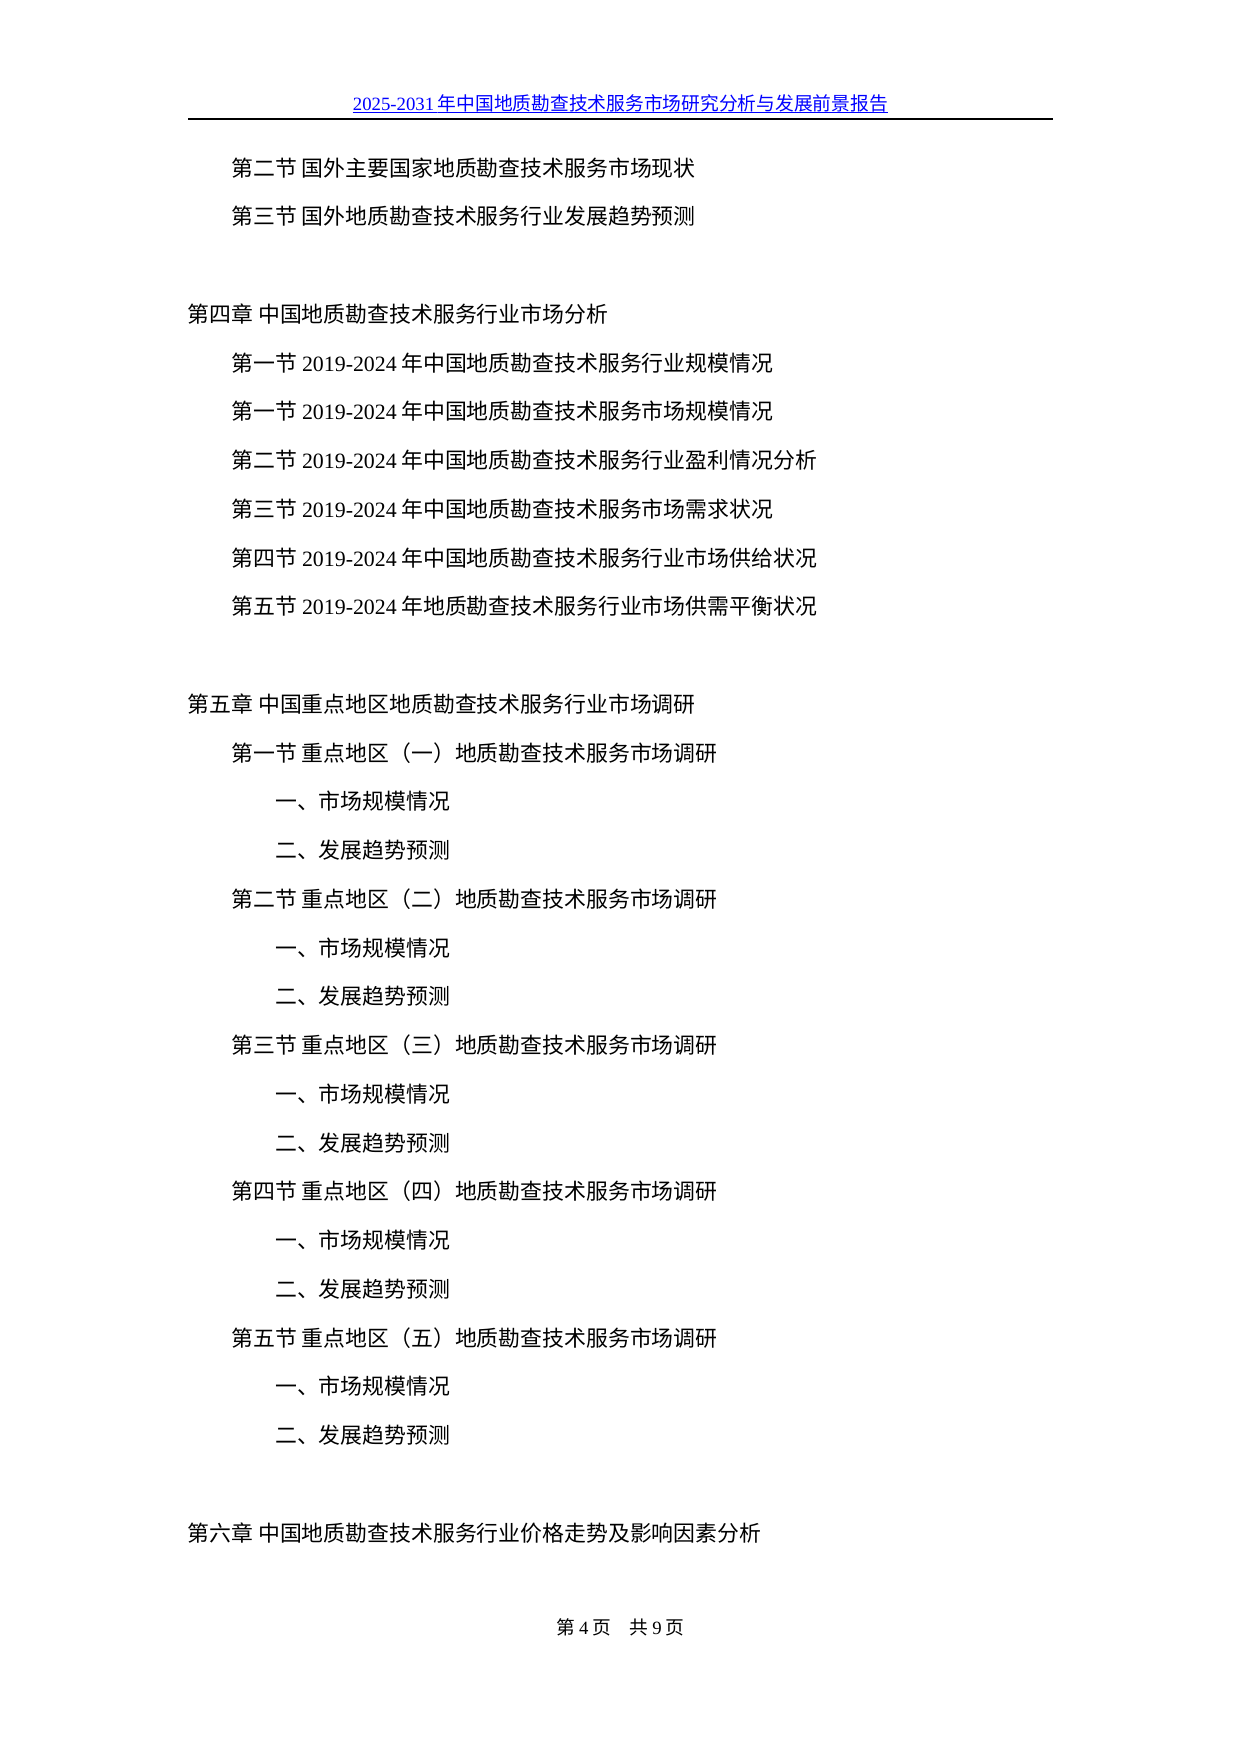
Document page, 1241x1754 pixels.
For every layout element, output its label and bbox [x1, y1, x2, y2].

text [187, 150, 1053, 1548]
